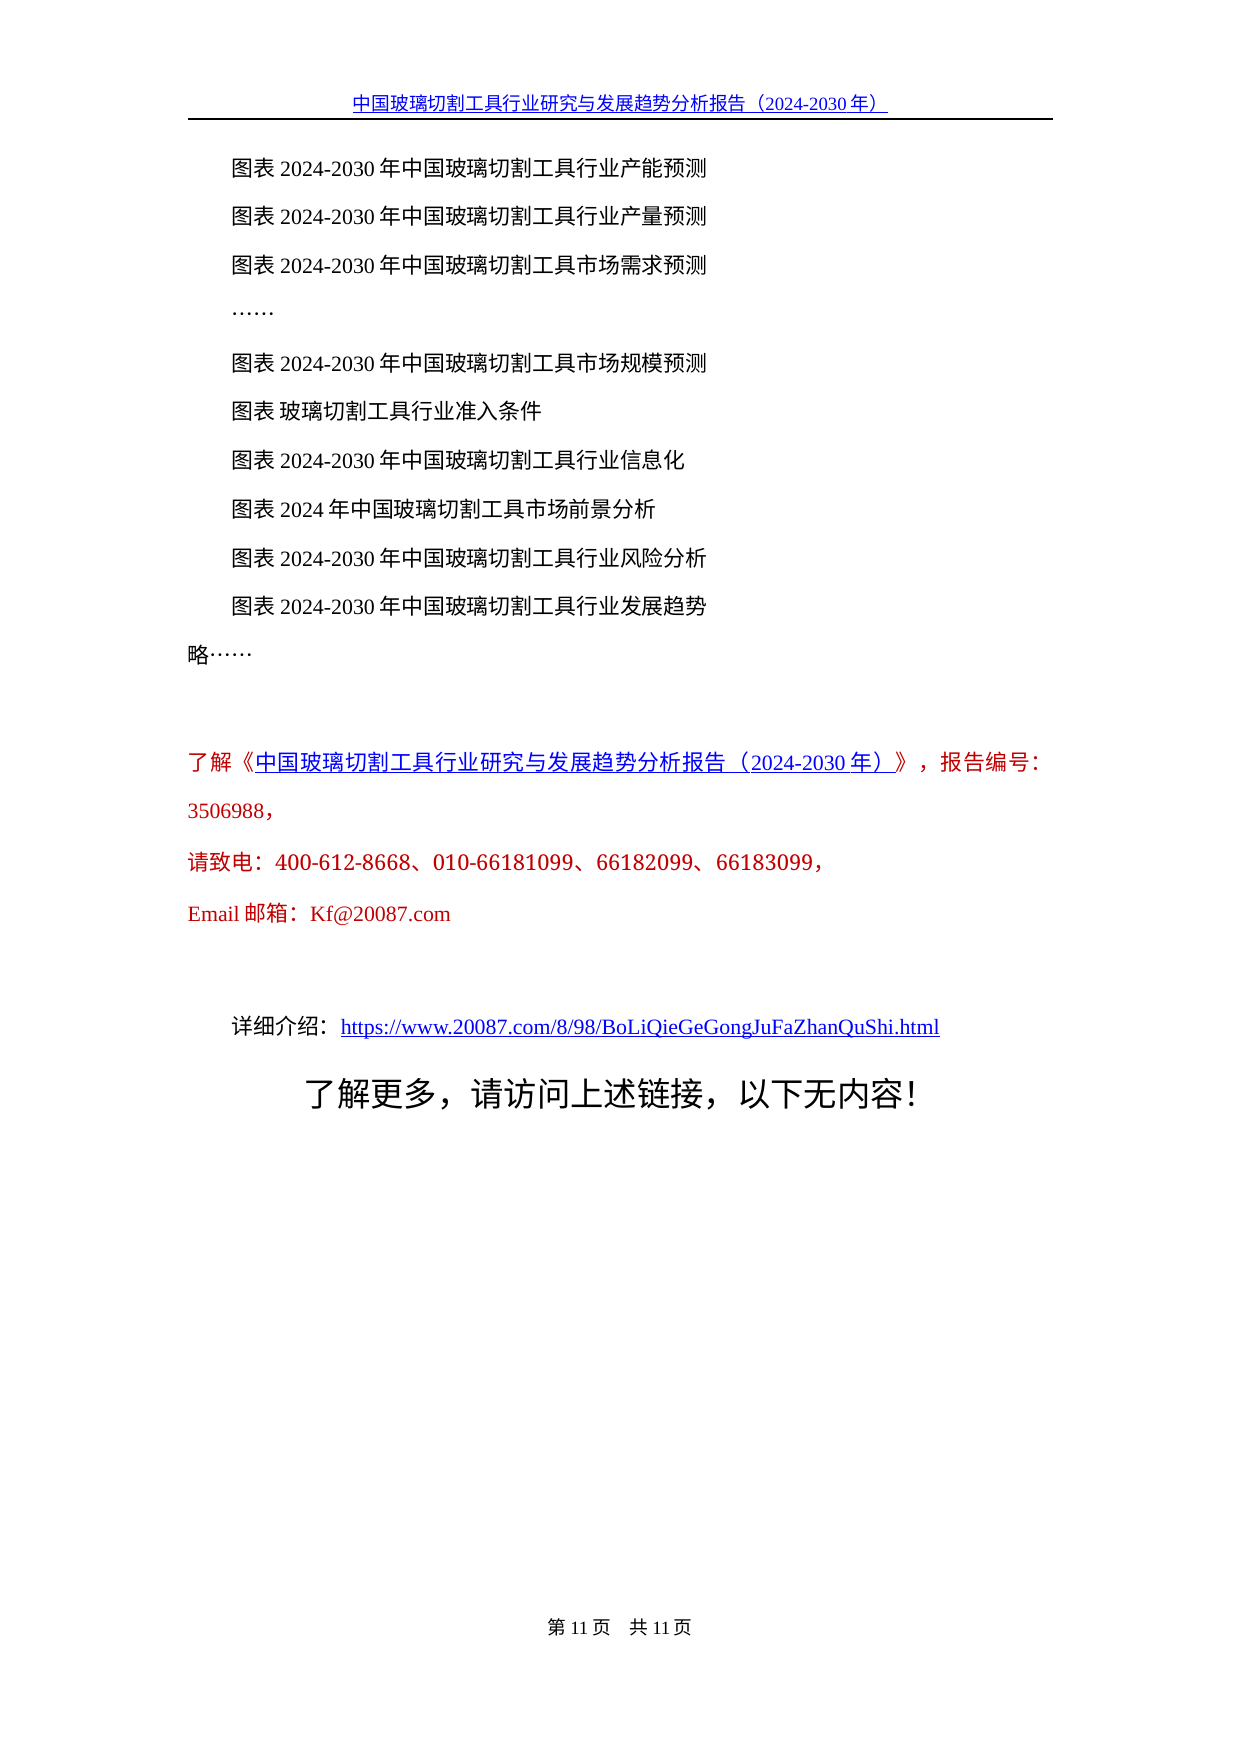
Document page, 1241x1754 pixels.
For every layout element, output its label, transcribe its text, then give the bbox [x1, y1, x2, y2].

text 了解《中国玻璃切割工具行业研究与发展趋势分析报告（2024-2030年）》，报告编号：3506988， [187, 744, 1053, 825]
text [187, 150, 1053, 670]
text Email邮箱：Kf@20087.com [187, 896, 1053, 928]
title 了解更多，请访问上述链接，以下无内容！ [187, 1059, 1053, 1124]
text 详细介绍：https://www.20087.com/8/98/BoLiQieGeGongJuFaZhanQuShi.html [187, 1009, 1053, 1041]
text 请致电：400-612-8668、010-66181099、66182099、66183099， [187, 844, 1053, 877]
